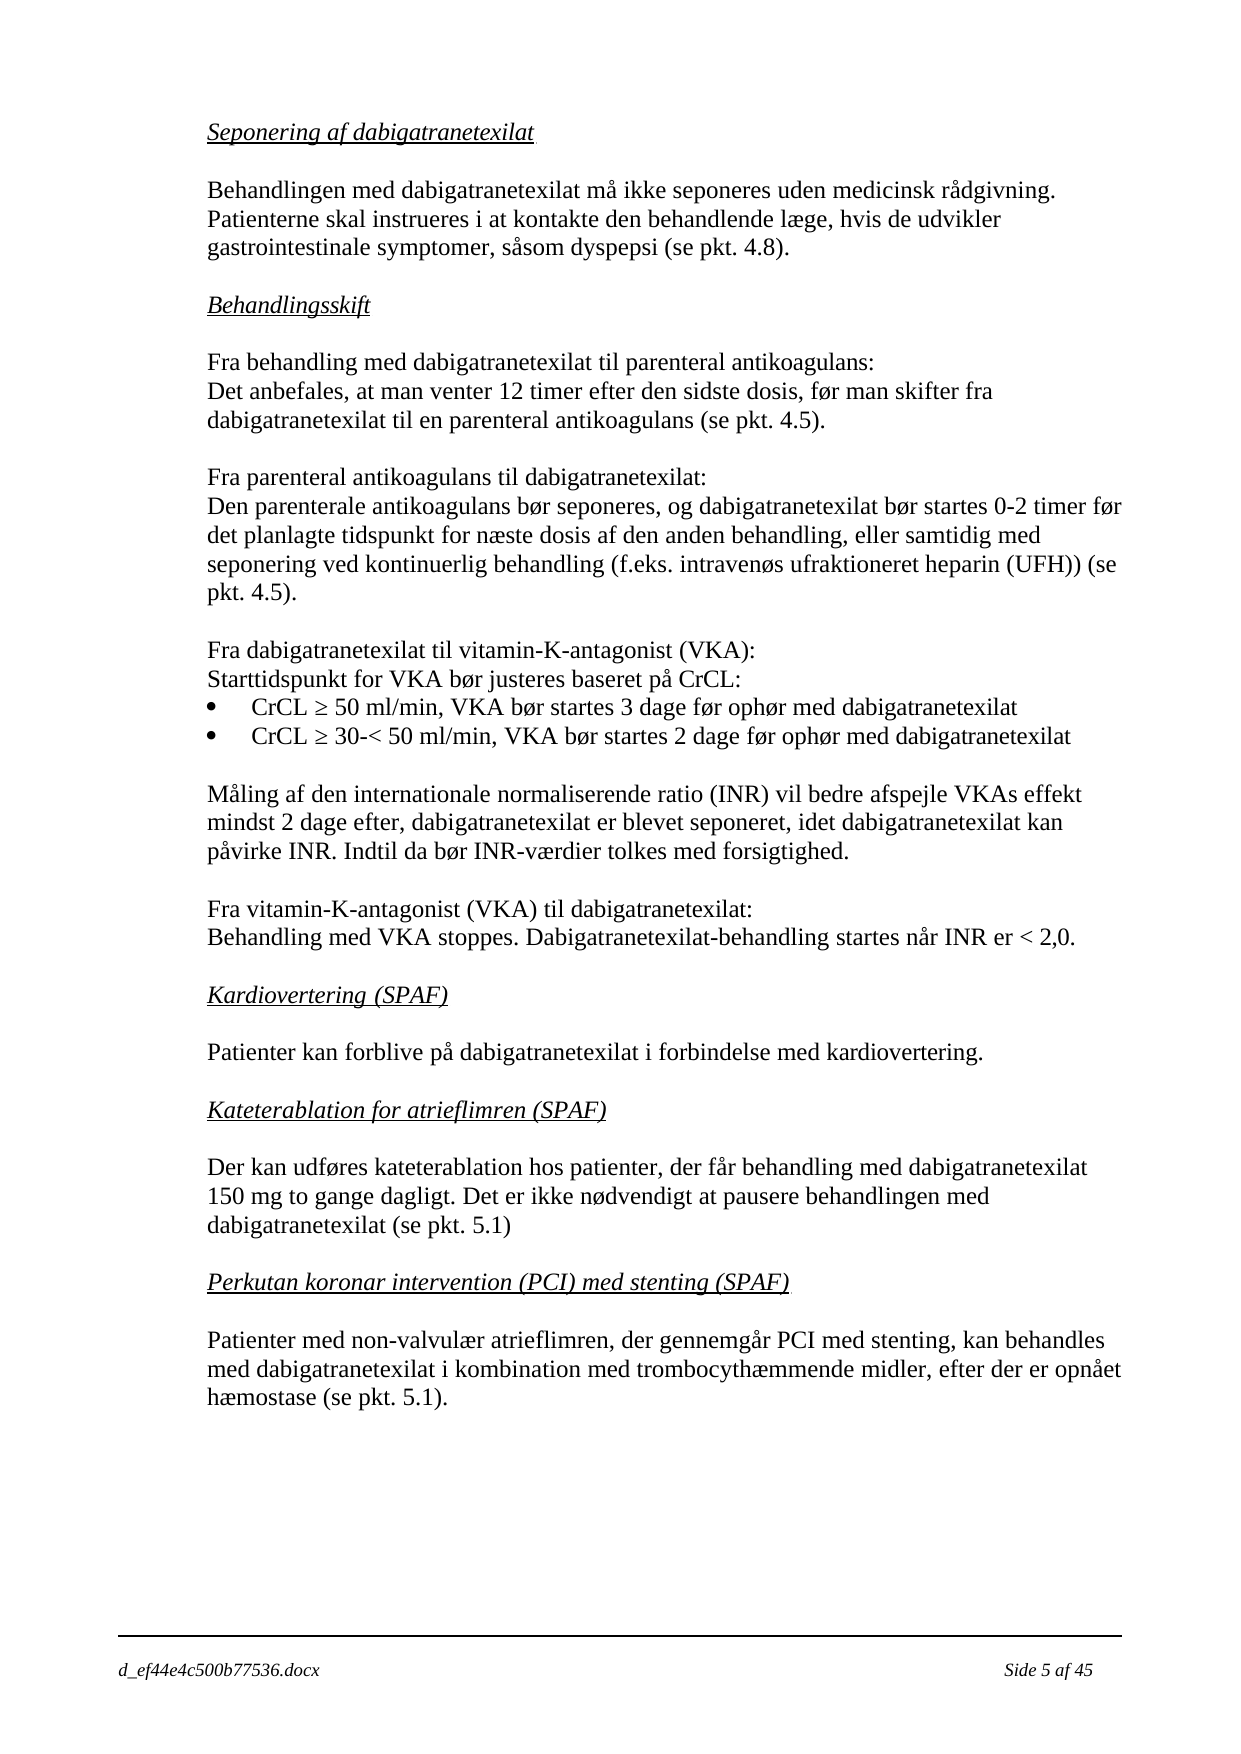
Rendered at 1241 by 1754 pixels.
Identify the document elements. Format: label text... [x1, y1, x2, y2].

text Starttidspunkt for VKA bør justeres baseret på CrCL: [207, 664, 1122, 692]
text Kardiovertering (SPAF) [207, 980, 1122, 1009]
text Behandlingsskift [207, 290, 1122, 319]
text Fra parenteral antikoagulans til dabigatranetexilat: [207, 462, 1122, 491]
text Det anbefales, at man venter 12 timer efter den sidste dosis, før man skifter fra dabigatranetexilat til en parenteral antikoagulans (se pkt. 4.5). [207, 376, 1122, 434]
text Seponering af dabigatranetexilat [207, 117, 1122, 146]
text Patienter kan forblive på dabigatranetexilat i forbindelse med kardiovertering. [207, 1037, 1122, 1066]
list CrCL ≥ 30-< 50 ml/min, VKA bør startes 2 dage før ophør med dabigatranetexilat [207, 721, 1122, 750]
text Patienter med non-valvulær atrieflimren, der gennemgår PCI med stenting, kan behandles med dabigatranetexilat i kombination med trombocythæmmende midler, efter der er opnået hæmostase (se pkt. 5.1). [207, 1325, 1122, 1411]
text Der kan udføres kateterablation hos patienter, der får behandling med dabigatranetexilat 150 mg to gange dagligt. Det er ikke nødvendigt at pausere behandlingen med dabigatranetexilat (se pkt. 5.1) [207, 1152, 1122, 1239]
list CrCL ≥ 50 ml/min, VKA bør startes 3 dage før ophør med dabigatranetexilat [207, 692, 1122, 721]
text Fra behandling med dabigatranetexilat til parenteral antikoagulans: [207, 347, 1122, 376]
text Perkutan koronar intervention (PCI) med stenting (SPAF) [207, 1267, 1122, 1296]
text Fra vitamin-K-antagonist (VKA) til dabigatranetexilat: [207, 894, 1122, 922]
text Behandlingen med dabigatranetexilat må ikke seponeres uden medicinsk rådgivning. Patienterne skal instrueres i at kontakte den behandlende læge, hvis de udvikler gastrointestinale symptomer, såsom dyspepsi (se pkt. 4.8). [207, 175, 1122, 261]
text Måling af den internationale normaliserende ratio (INR) vil bedre afspejle VKAs effekt mindst 2 dage efter, dabigatranetexilat er blevet seponeret, idet dabigatranetexilat kan påvirke INR. Indtil da bør INR-værdier tolkes med forsigtighed. [207, 779, 1122, 865]
text Den parenterale antikoagulans bør seponeres, og dabigatranetexilat bør startes 0-2 timer før det planlagte tidspunkt for næste dosis af den anden behandling, eller samtidig med seponering ved kontinuerlig behandling (f.eks. intravenøs ufraktioneret heparin (UFH)) (se pkt. 4.5). [207, 491, 1122, 606]
text Fra dabigatranetexilat til vitamin-K-antagonist (VKA): [207, 635, 1122, 664]
text Behandling med VKA stoppes. Dabigatranetexilat-behandling startes når INR er < 2,0. [207, 922, 1122, 951]
text Kateterablation for atrieflimren (SPAF) [207, 1095, 1122, 1124]
